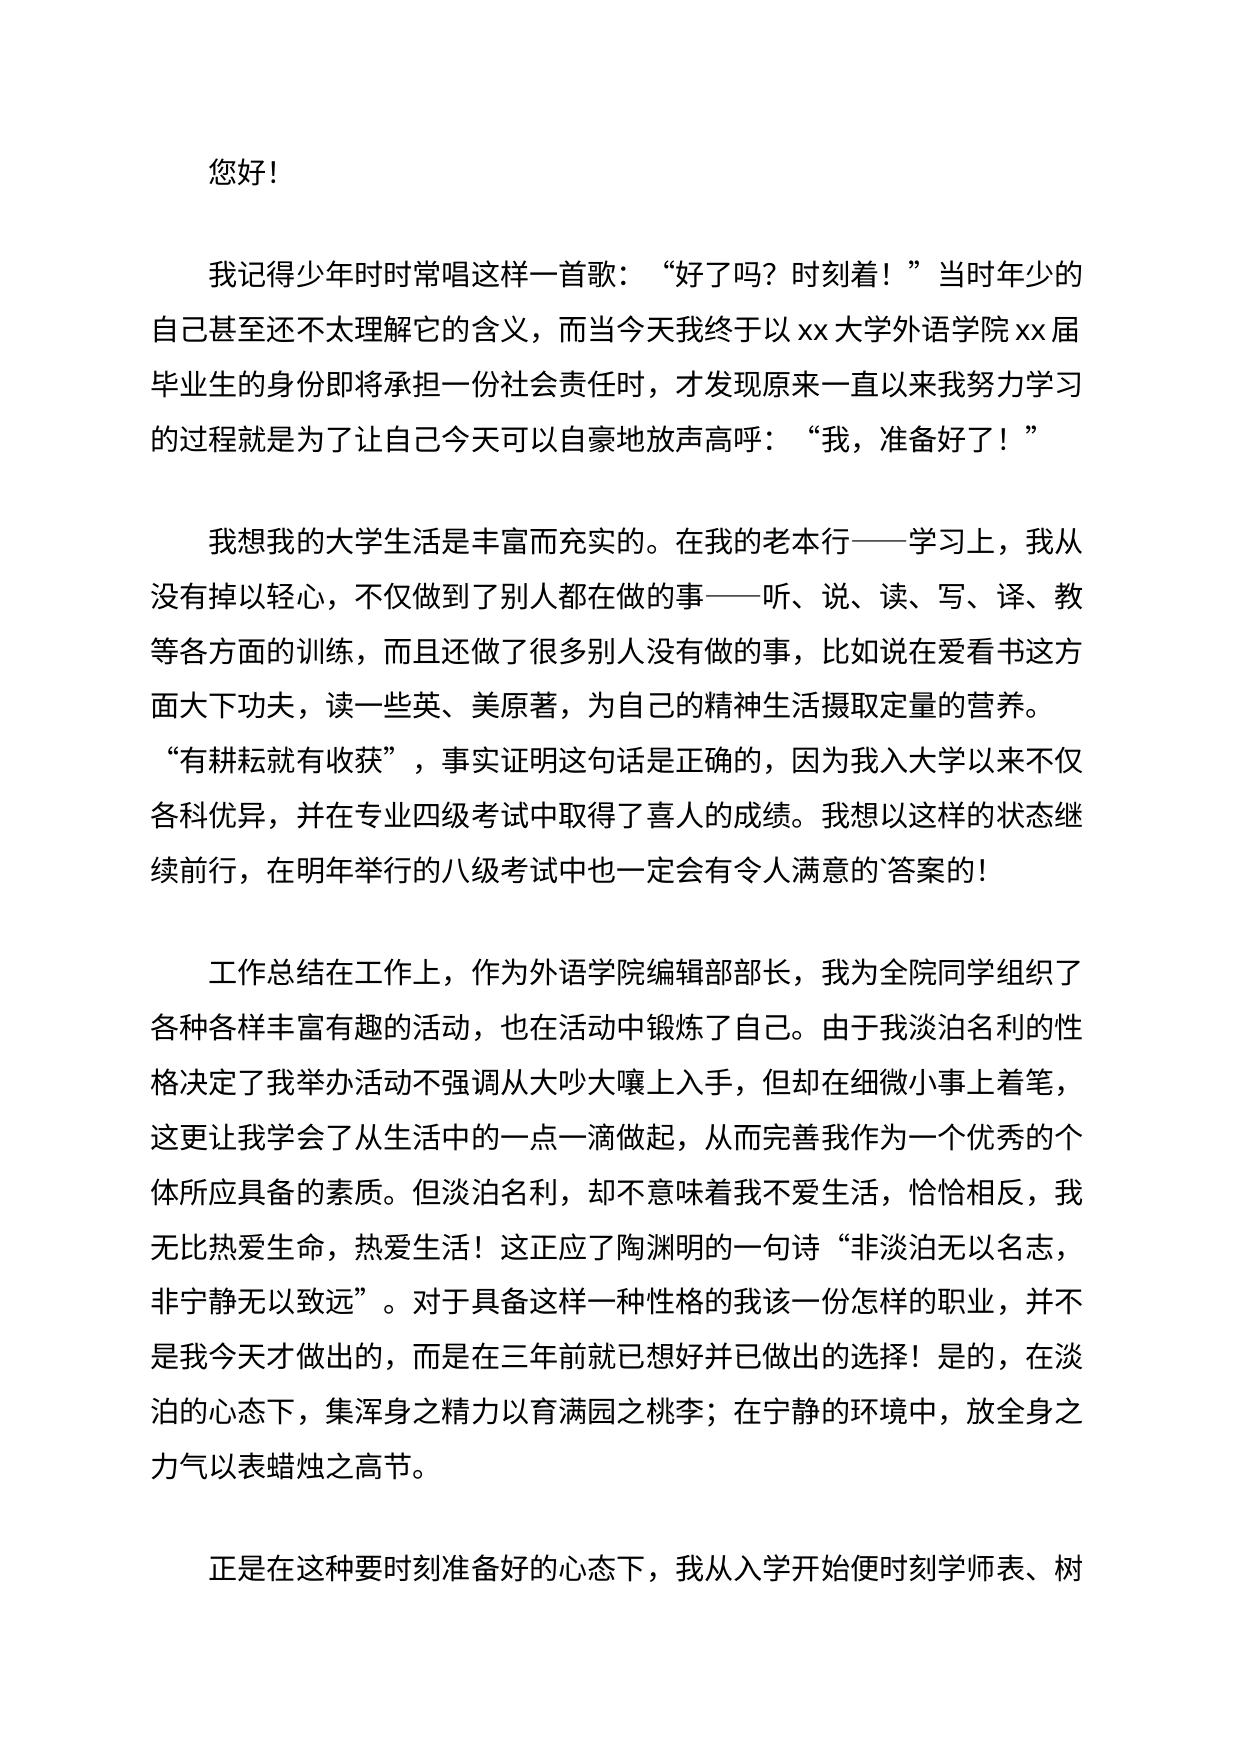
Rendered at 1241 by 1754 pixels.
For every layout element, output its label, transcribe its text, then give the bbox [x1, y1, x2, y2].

text 工作总结在工作上，作为外语学院编辑部部长，我为全院同学组织了各种各样丰富有趣的活动，也在活动中锻炼了自己。由于我淡泊名利的性格决定了我举办活动不强调从大吵大嚷上入手，但却在细微小事上着笔，这更让我学会了从生活中的一点一滴做起，从而完善我作为一个优秀的个体所应具备的素质。但淡泊名利，却不意味着我不爱生活，恰恰相反，我无比热爱生命，热爱生活！这正应了陶渊明的一句诗“非淡泊无以名志，非宁静无以致远”。对于具备这样一种性格的我该一份怎样的职业，并不是我今天才做出的，而是在三年前就已想好并已做出的选择！是的，在淡泊的心态下，集浑身之精力以育满园之桃李；在宁静的环境中，放全身之力气以表蜡烛之高节。 [150, 950, 1090, 1486]
text 您好！ [150, 150, 1090, 192]
text 我想我的大学生活是丰富而充实的。在我的老本行——学习上，我从没有掉以轻心，不仅做到了别人都在做的事——听、说、读、写、译、教等各方面的训练，而且还做了很多别人没有做的事，比如说在爱看书这方面大下功夫，读一些英、美原著，为自己的精神生活摄取定量的营养。“有耕耘就有收获”，事实证明这句话是正确的，因为我入大学以来不仅各科优异，并在专业四级考试中取得了喜人的成绩。我想以这样的状态继续前行，在明年举行的八级考试中也一定会有令人满意的`答案的！ [150, 518, 1090, 890]
text 我记得少年时时常唱这样一首歌：“好了吗？时刻着！”当时年少的自己甚至还不太理解它的含义，而当今天我终于以xx大学外语学院xx届毕业生的身份即将承担一份社会责任时，才发现原来一直以来我努力学习的过程就是为了让自己今天可以自豪地放声高呼：“我，准备好了！” [150, 252, 1090, 459]
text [150, 1546, 1090, 1588]
